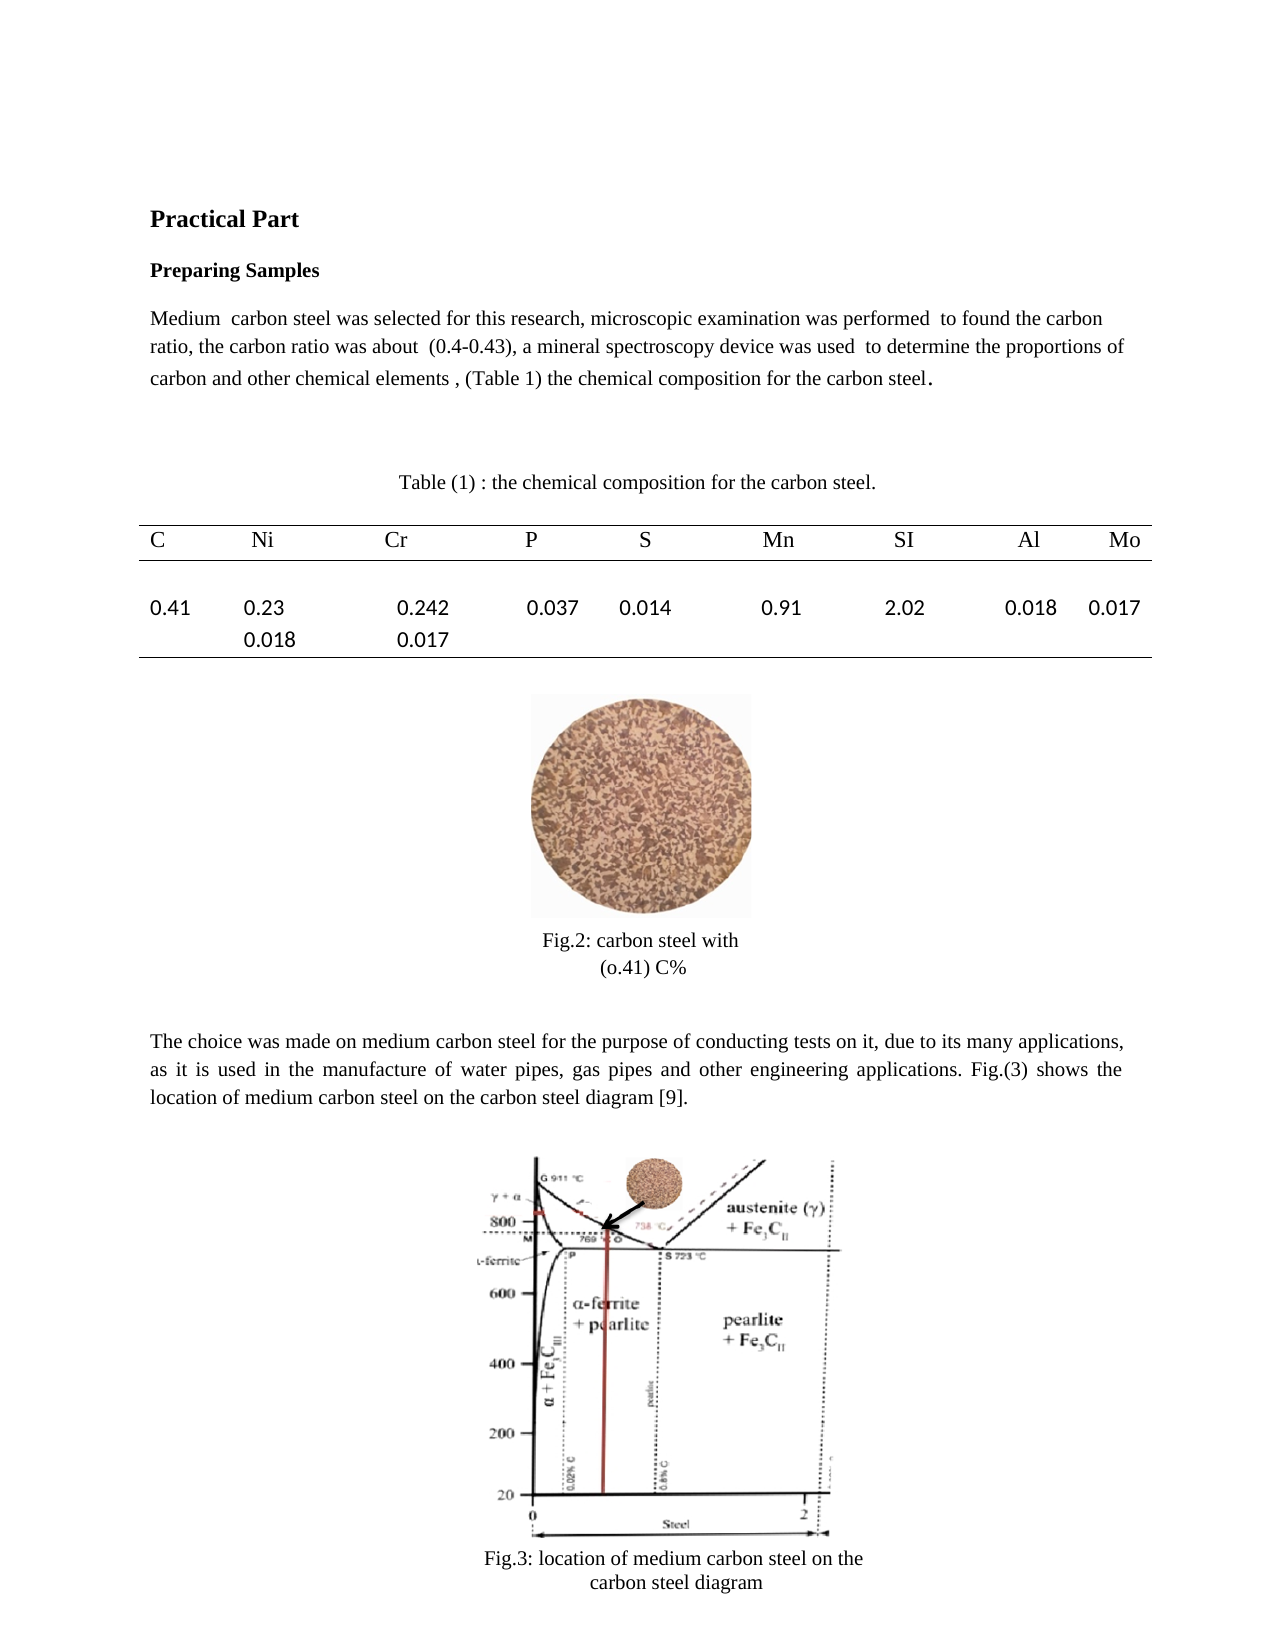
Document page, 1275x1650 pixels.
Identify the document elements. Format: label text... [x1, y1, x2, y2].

text Table (1) : the chemical composition for the carbon steel. [150, 470, 1125, 494]
table_header C Ni Cr P S Mn SI Al Mo [139, 526, 1152, 559]
text Medium carbon steel was selected for this research, microscopic examination was performed to found the carbon ratio, the carbon ratio was about (0.4-0.43), a mineral spectroscopy device was used to determine the proportions of carbon and other chemical elements , (Table 1) the chemical composition for the carbon steel. [150, 306, 1125, 391]
text Preparing Samples [150, 258, 1125, 282]
text The choice was made on medium carbon steel for the purpose of conducting tests on it, due to its many applications, as it is used in the manufacture of water pipes, gas pipes and other engineering applications. Fig.(3) shows the location of medium carbon steel on the carbon steel diagram [9]. [150, 1029, 1125, 1109]
picture [529, 694, 752, 917]
text Practical Part [150, 204, 1125, 233]
picture [476, 1156, 880, 1538]
table_cell 0.41 0.23 0.242 0.037 0.014 0.91 2.02 0.018 0.017 0.018 0.017 [139, 561, 1152, 657]
